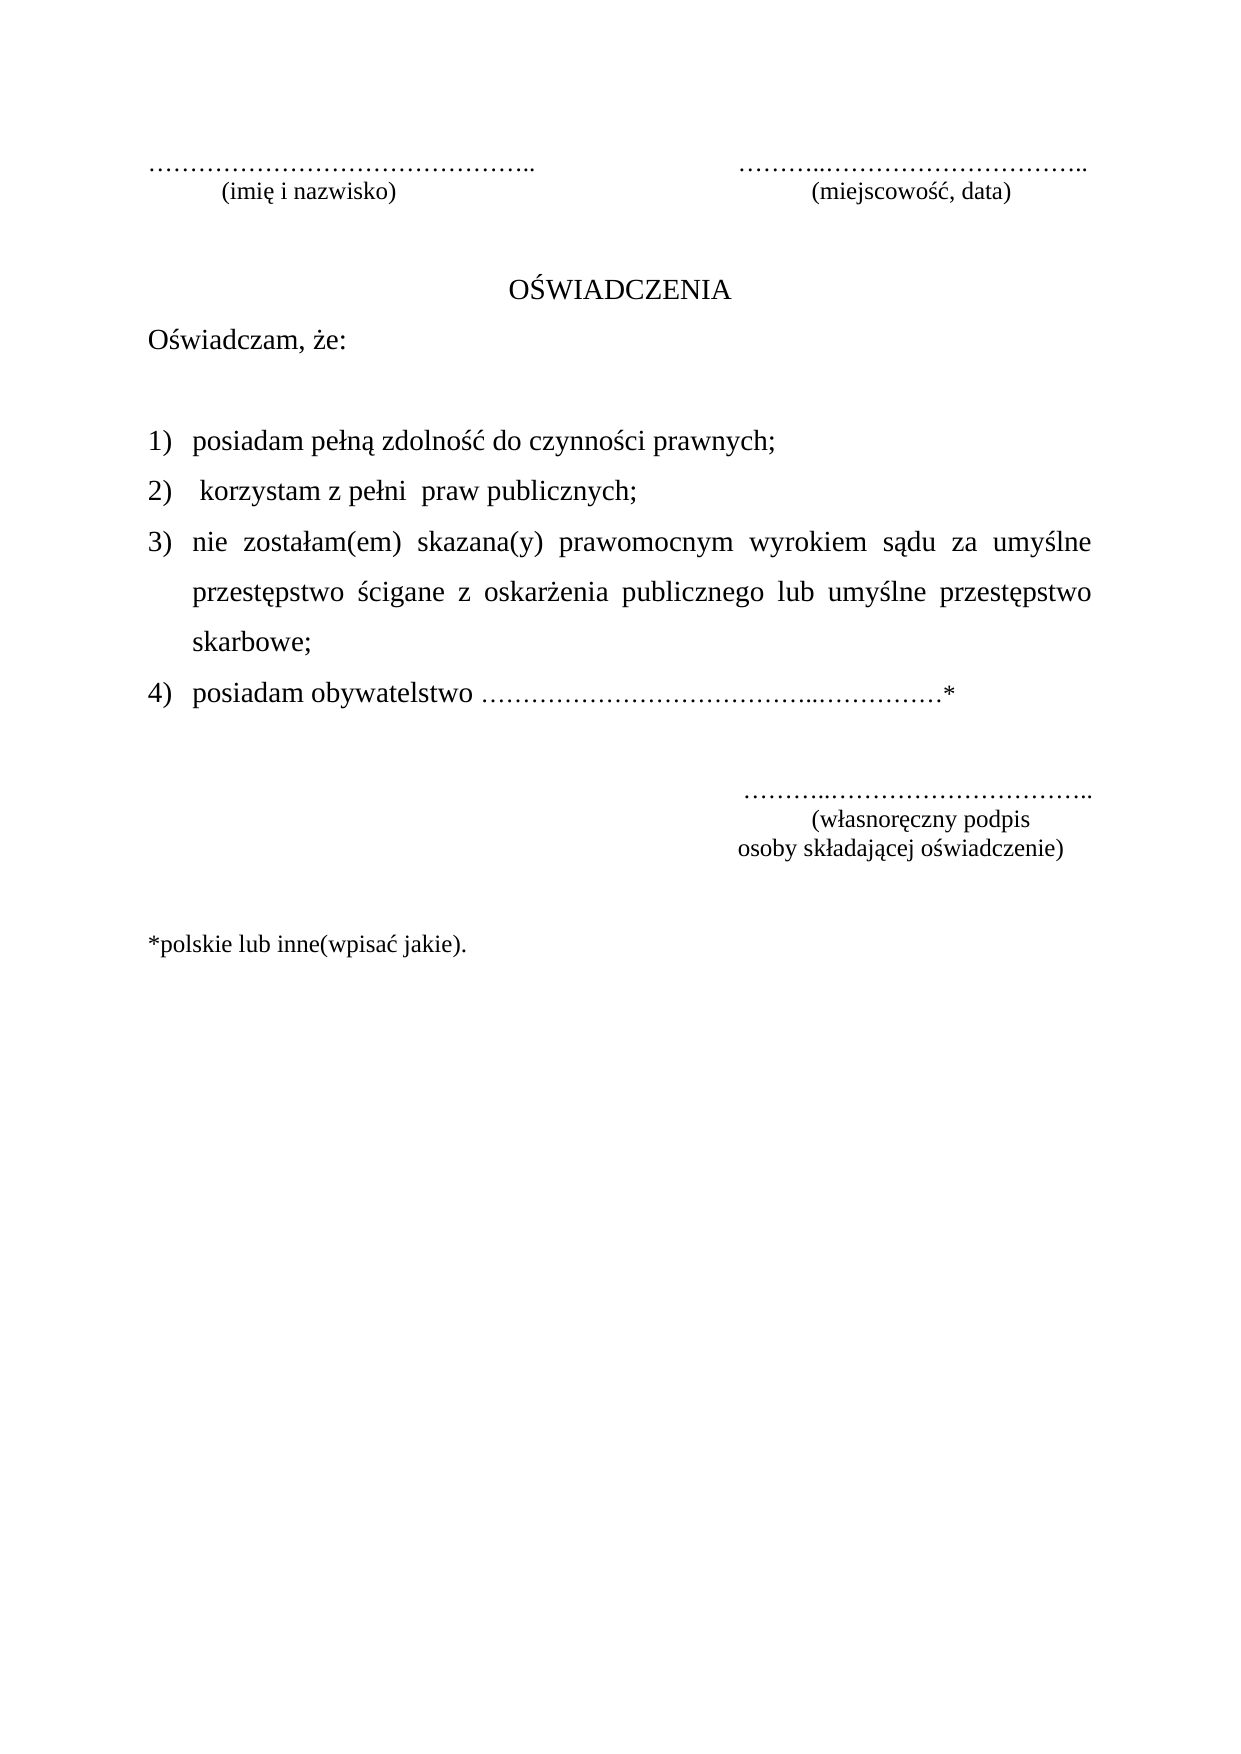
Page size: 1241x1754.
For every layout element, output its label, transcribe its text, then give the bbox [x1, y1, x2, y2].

text ……………………………………….. ………..………………………….. [148, 148, 1093, 176]
text (imię i nazwisko) (miejscowość, data) [148, 176, 1093, 205]
text (własnoręczny podpis [148, 804, 1093, 833]
text ………..………………………….. [148, 775, 1093, 804]
text osoby składającej oświadczenie) [738, 833, 1093, 862]
list nie zostałam(em) skazana(y) prawomocnym wyrokiem sądu za umyślne przestępstwo ścigane z oskarżenia publicznego lub umyślne przestępstwo skarbowe; [148, 524, 1093, 658]
text Oświadczam, że: [148, 322, 1093, 356]
list posiadam pełną zdolność do czynności prawnych; [148, 423, 1093, 457]
list korzystam z pełni praw publicznych; [148, 473, 1093, 507]
text OŚWIADCZENIA [148, 272, 1093, 306]
list posiadam obywatelstwo …………………………………..……………* [148, 675, 1093, 708]
text *polskie lub inne(wpisać jakie). [148, 929, 1093, 957]
